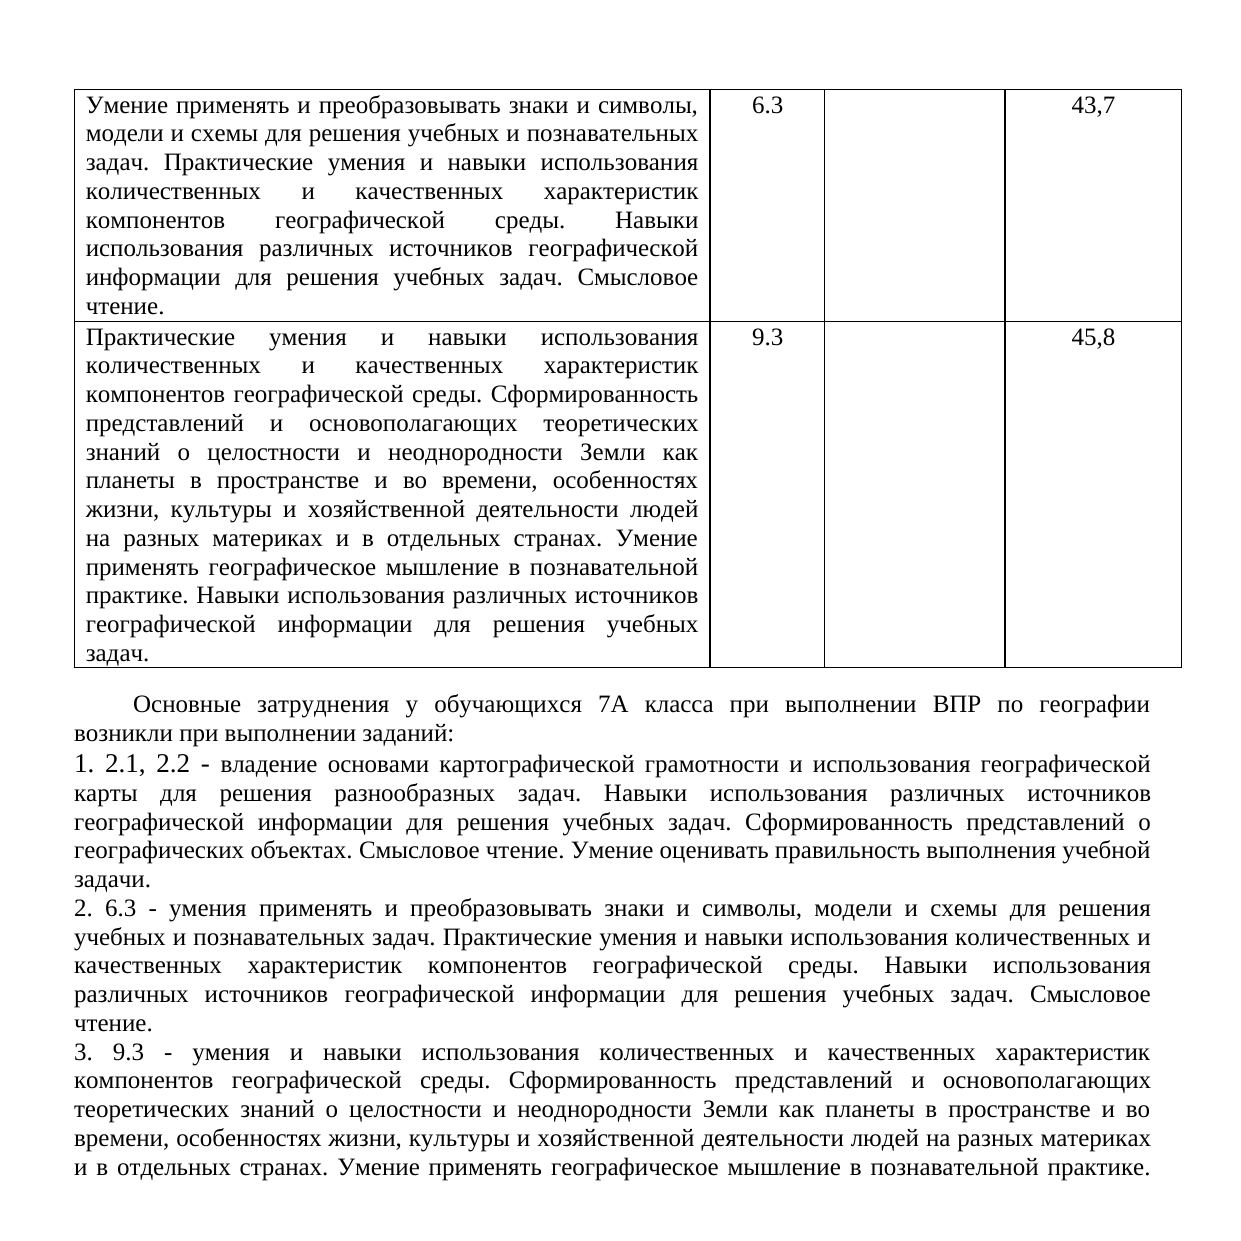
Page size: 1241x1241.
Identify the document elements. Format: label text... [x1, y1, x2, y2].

table_cell [825, 90, 1004, 321]
text Основные затруднения у обучающихся 7А класса при выполнении ВПР по географии возникли при выполнении заданий: [74, 689, 1152, 747]
text 2. 6.3 - умения применять и преобразовывать знаки и символы, модели и схемы для решения учебных и познавательных задач. Практические умения и навыки использования количественных и качественных характеристик компонентов географической среды. Навыки использования различных источников географической информации для решения учебных задач. Смысловое чтение. [74, 893, 1152, 1037]
table_cell Умение применять и преобразовывать знаки и символы, модели и схемы для решения учебных и познавательных задач. Практические умения и навыки использования количественных и качественных характеристик компонентов географической среды. Навыки использования различных источников географической информации для решения учебных задач. Смысловое чтение. [75, 90, 709, 321]
table_cell [825, 322, 1004, 667]
table_cell 6.3 [711, 90, 824, 321]
table_cell 9.3 [711, 322, 824, 667]
table_cell 45,8 [1006, 322, 1181, 667]
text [74, 1037, 1152, 1181]
text 1. 2.1, 2.2 - владение основами картографической грамотности и использования географической карты для решения разнообразных задач. Навыки использования различных источников географической информации для решения учебных задач. Сформированность представлений о географических объектах. Смысловое чтение. Умение оценивать правильность выполнения учебной задачи. [74, 747, 1152, 893]
table_cell 43,7 [1006, 90, 1181, 321]
table_cell Практические умения и навыки использования количественных и качественных характеристик компонентов географической среды. Сформированность представлений и основополагающих теоретических знаний о целостности и неоднородности Земли как планеты в пространстве и во времени, особенностях жизни, культуры и хозяйственной деятельности людей на разных материках и в отдельных странах. Умение применять географическое мышление в познавательной практике. Навыки использования различных источников географической информации для решения учебных задач. [75, 322, 709, 667]
